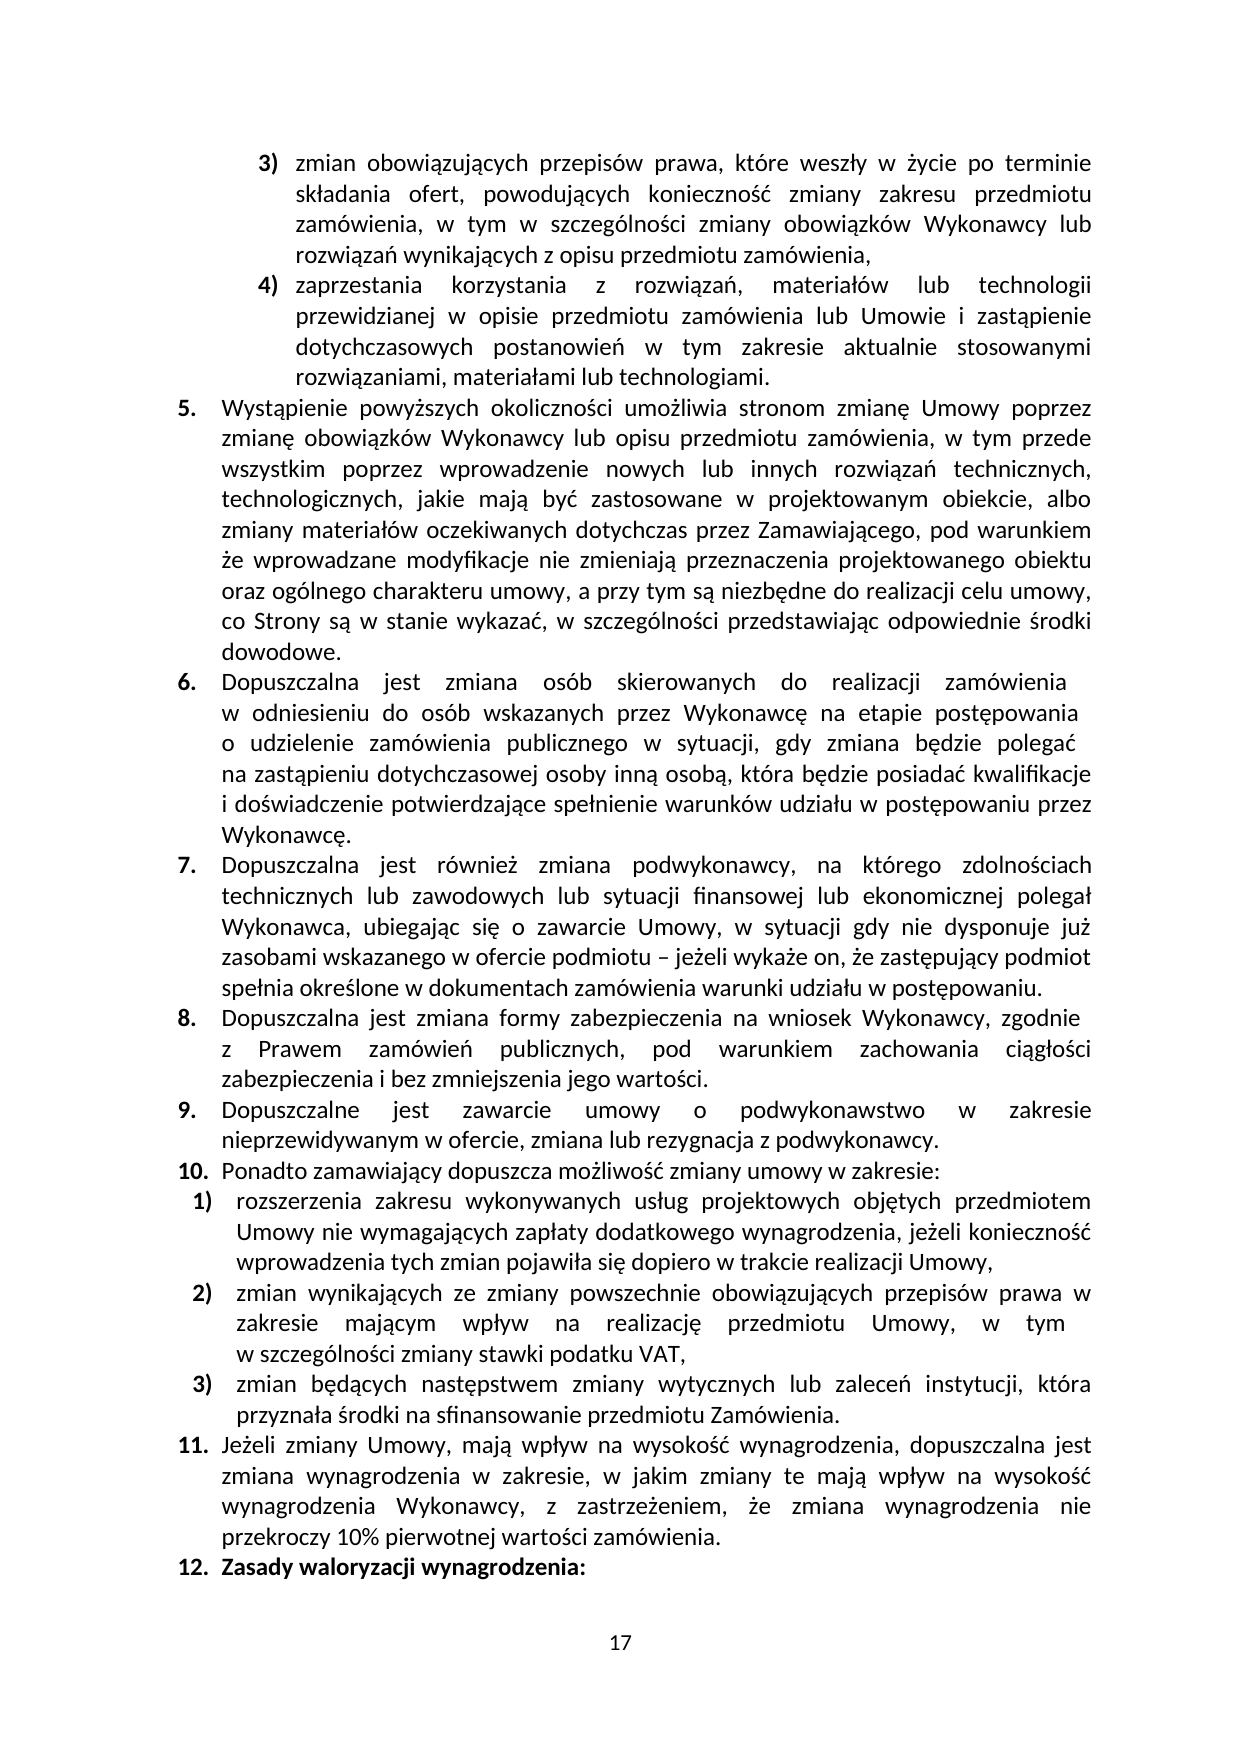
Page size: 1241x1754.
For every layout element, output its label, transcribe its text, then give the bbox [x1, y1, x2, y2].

list Dopuszczalna jest również zmiana podwykonawcy, na którego zdolnościach technicznych lub zawodowych lub sytuacji finansowej lub ekonomicznej polegał Wykonawca, ubiegając się o zawarcie Umowy, w sytuacji gdy nie dysponuje już zasobami wskazanego w ofercie podmiotu – jeżeli wykaże on, że zastępujący podmiot spełnia określone w dokumentach zamówienia warunki udziału w postępowaniu. [177, 849, 1093, 1002]
list Ponadto zamawiający dopuszcza możliwość zmiany umowy w zakresie: [177, 1155, 1093, 1185]
list Dopuszczalna jest zmiana osób skierowanych do realizacji zamówienia w odniesieniu do osób wskazanych przez Wykonawcę na etapie postępowania o udzielenie zamówienia publicznego w sytuacji, gdy zmiana będzie polegać na zastąpieniu dotychczasowej osoby inną osobą, która będzie posiadać kwalifikacje i doświadczenie potwierdzające spełnienie warunków udziału w postępowaniu przez Wykonawcę. [177, 666, 1093, 849]
list zaprzestania korzystania z rozwiązań, materiałów lub technologii przewidzianej w opisie przedmiotu zamówienia lub Umowie i zastąpienie dotychczasowych postanowień w tym zakresie aktualnie stosowanymi rozwiązaniami, materiałami lub technologiami. [258, 270, 1093, 392]
list zmian będących następstwem zmiany wytycznych lub zaleceń instytucji, która przyznała środki na sfinansowanie przedmiotu Zamówienia. [192, 1368, 1093, 1429]
list zmian obowiązujących przepisów prawa, które weszły w życie po terminie składania ofert, powodujących konieczność zmiany zakresu przedmiotu zamówienia, w tym w szczególności zmiany obowiązków Wykonawcy lub rozwiązań wynikających z opisu przedmiotu zamówienia, [258, 148, 1093, 270]
list Dopuszczalna jest zmiana formy zabezpieczenia na wniosek Wykonawcy, zgodnie z Prawem zamówień publicznych, pod warunkiem zachowania ciągłości zabezpieczenia i bez zmniejszenia jego wartości. [177, 1002, 1093, 1094]
list Wystąpienie powyższych okoliczności umożliwia stronom zmianę Umowy poprzez zmianę obowiązków Wykonawcy lub opisu przedmiotu zamówienia, w tym przede wszystkim poprzez wprowadzenie nowych lub innych rozwiązań technicznych, technologicznych, jakie mają być zastosowane w projektowanym obiekcie, albo zmiany materiałów oczekiwanych dotychczas przez Zamawiającego, pod warunkiem że wprowadzane modyfikacje nie zmieniają przeznaczenia projektowanego obiektu oraz ogólnego charakteru umowy, a przy tym są niezbędne do realizacji celu umowy, co Strony są w stanie wykazać, w szczególności przedstawiając odpowiednie środki dowodowe. [177, 392, 1093, 666]
list Zasady waloryzacji wynagrodzenia: [177, 1552, 1093, 1582]
list Dopuszczalne jest zawarcie umowy o podwykonawstwo w zakresie nieprzewidywanym w ofercie, zmiana lub rezygnacja z podwykonawcy. [177, 1094, 1093, 1155]
list rozszerzenia zakresu wykonywanych usług projektowych objętych przedmiotem Umowy nie wymagających zapłaty dodatkowego wynagrodzenia, jeżeli konieczność wprowadzenia tych zmian pojawiła się dopiero w trakcie realizacji Umowy, [192, 1185, 1093, 1277]
list zmian wynikających ze zmiany powszechnie obowiązujących przepisów prawa w zakresie mającym wpływ na realizację przedmiotu Umowy, w tym w szczególności zmiany stawki podatku VAT, [192, 1277, 1093, 1368]
list Jeżeli zmiany Umowy, mają wpływ na wysokość wynagrodzenia, dopuszczalna jest zmiana wynagrodzenia w zakresie, w jakim zmiany te mają wpływ na wysokość wynagrodzenia Wykonawcy, z zastrzeżeniem, że zmiana wynagrodzenia nie przekroczy 10% pierwotnej wartości zamówienia. [177, 1429, 1093, 1552]
